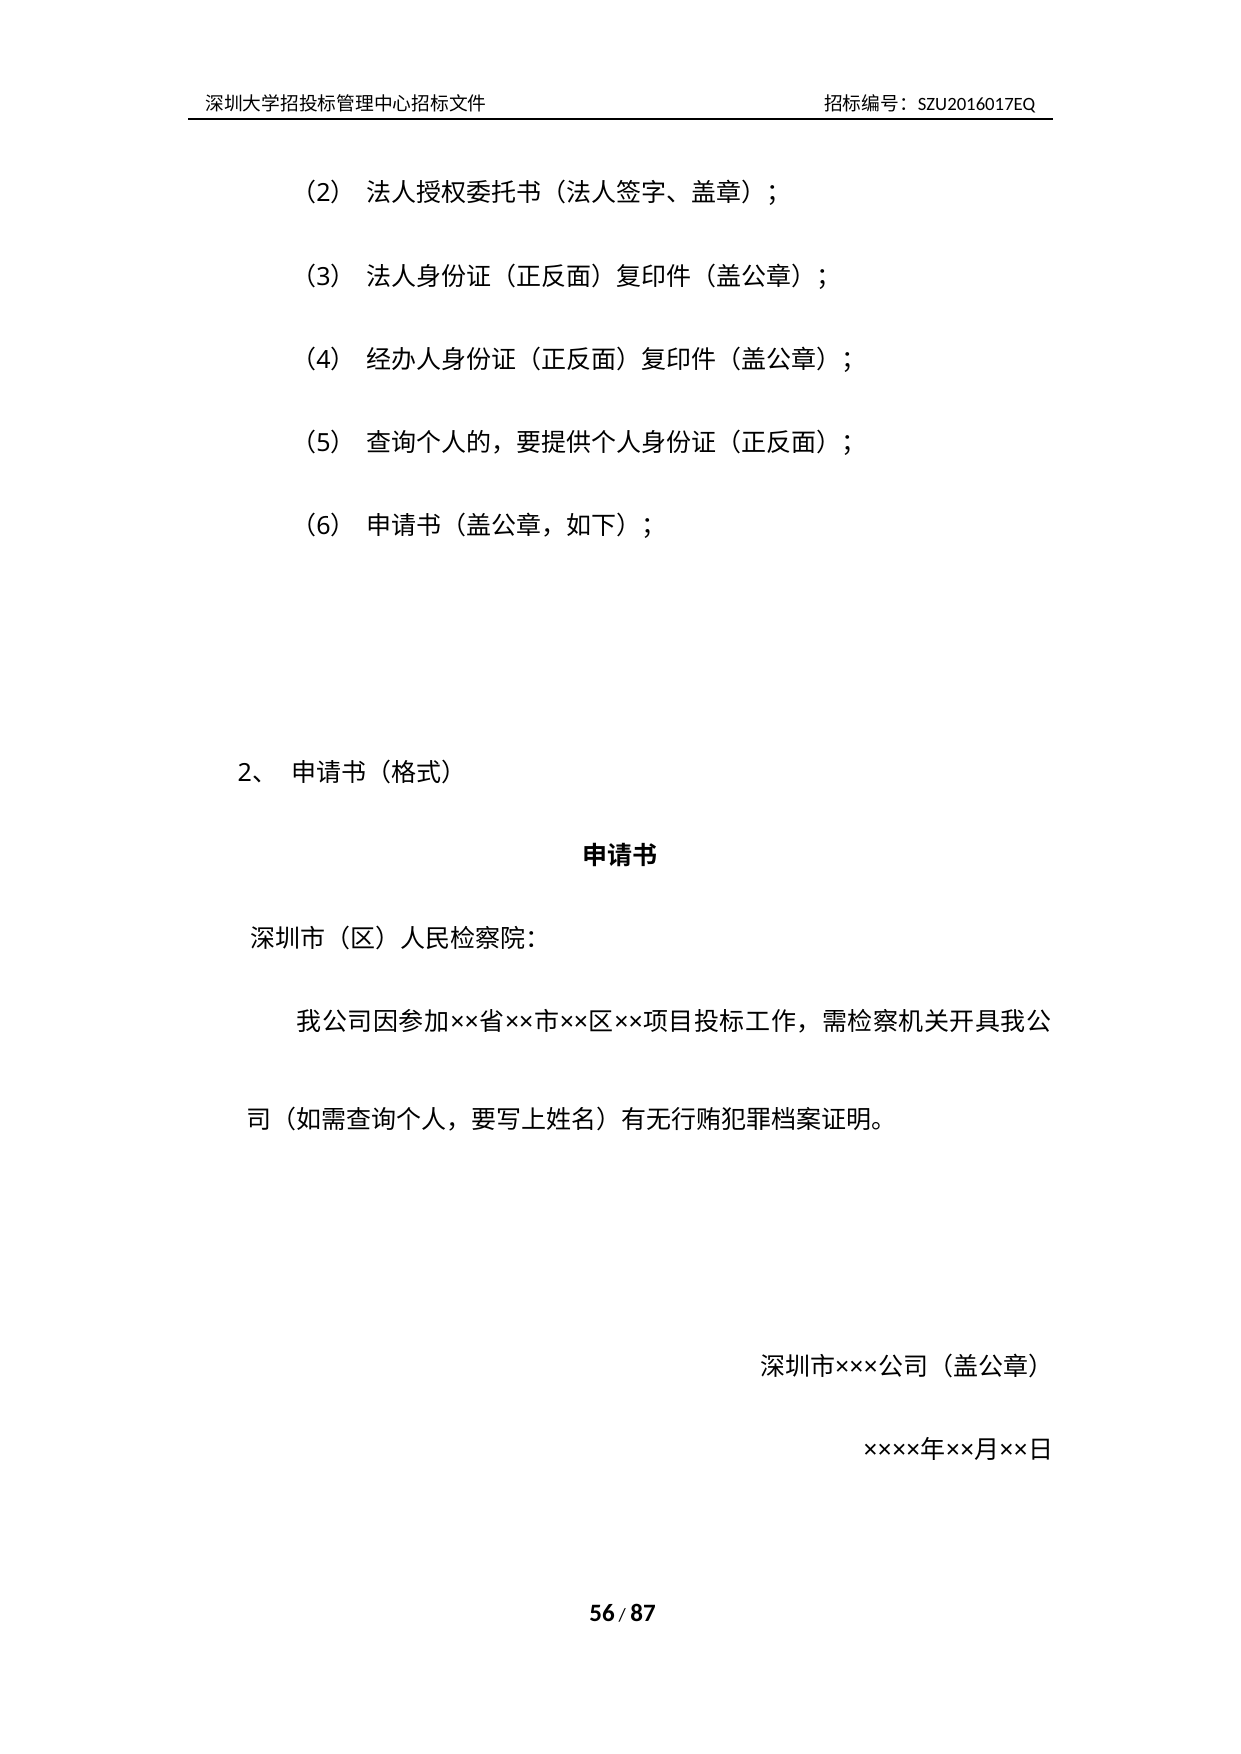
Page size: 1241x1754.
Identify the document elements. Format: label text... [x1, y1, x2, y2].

text ××××年××月××日 [187, 1415, 1053, 1480]
list 法人身份证（正反面）复印件（盖公章）； [291, 242, 1053, 307]
text 深圳市（区）人民检察院： [187, 904, 1053, 969]
list 查询个人的，要提供个人身份证（正反面）； [291, 408, 1053, 473]
text 我公司因参加××省××市××区××项目投标工作，需检察机关开具我公司（如需查询个人，要写上姓名）有无行贿犯罪档案证明。 [247, 987, 1053, 1150]
text 申请书 [187, 821, 1053, 886]
list 申请书（格式） [237, 738, 1053, 803]
list 申请书（盖公章，如下）； [291, 491, 1053, 556]
list 经办人身份证（正反面）复印件（盖公章）； [291, 325, 1053, 390]
list 法人授权委托书（法人签字、盖章）； [291, 158, 1053, 223]
text 深圳市×××公司（盖公章） [187, 1332, 1053, 1397]
